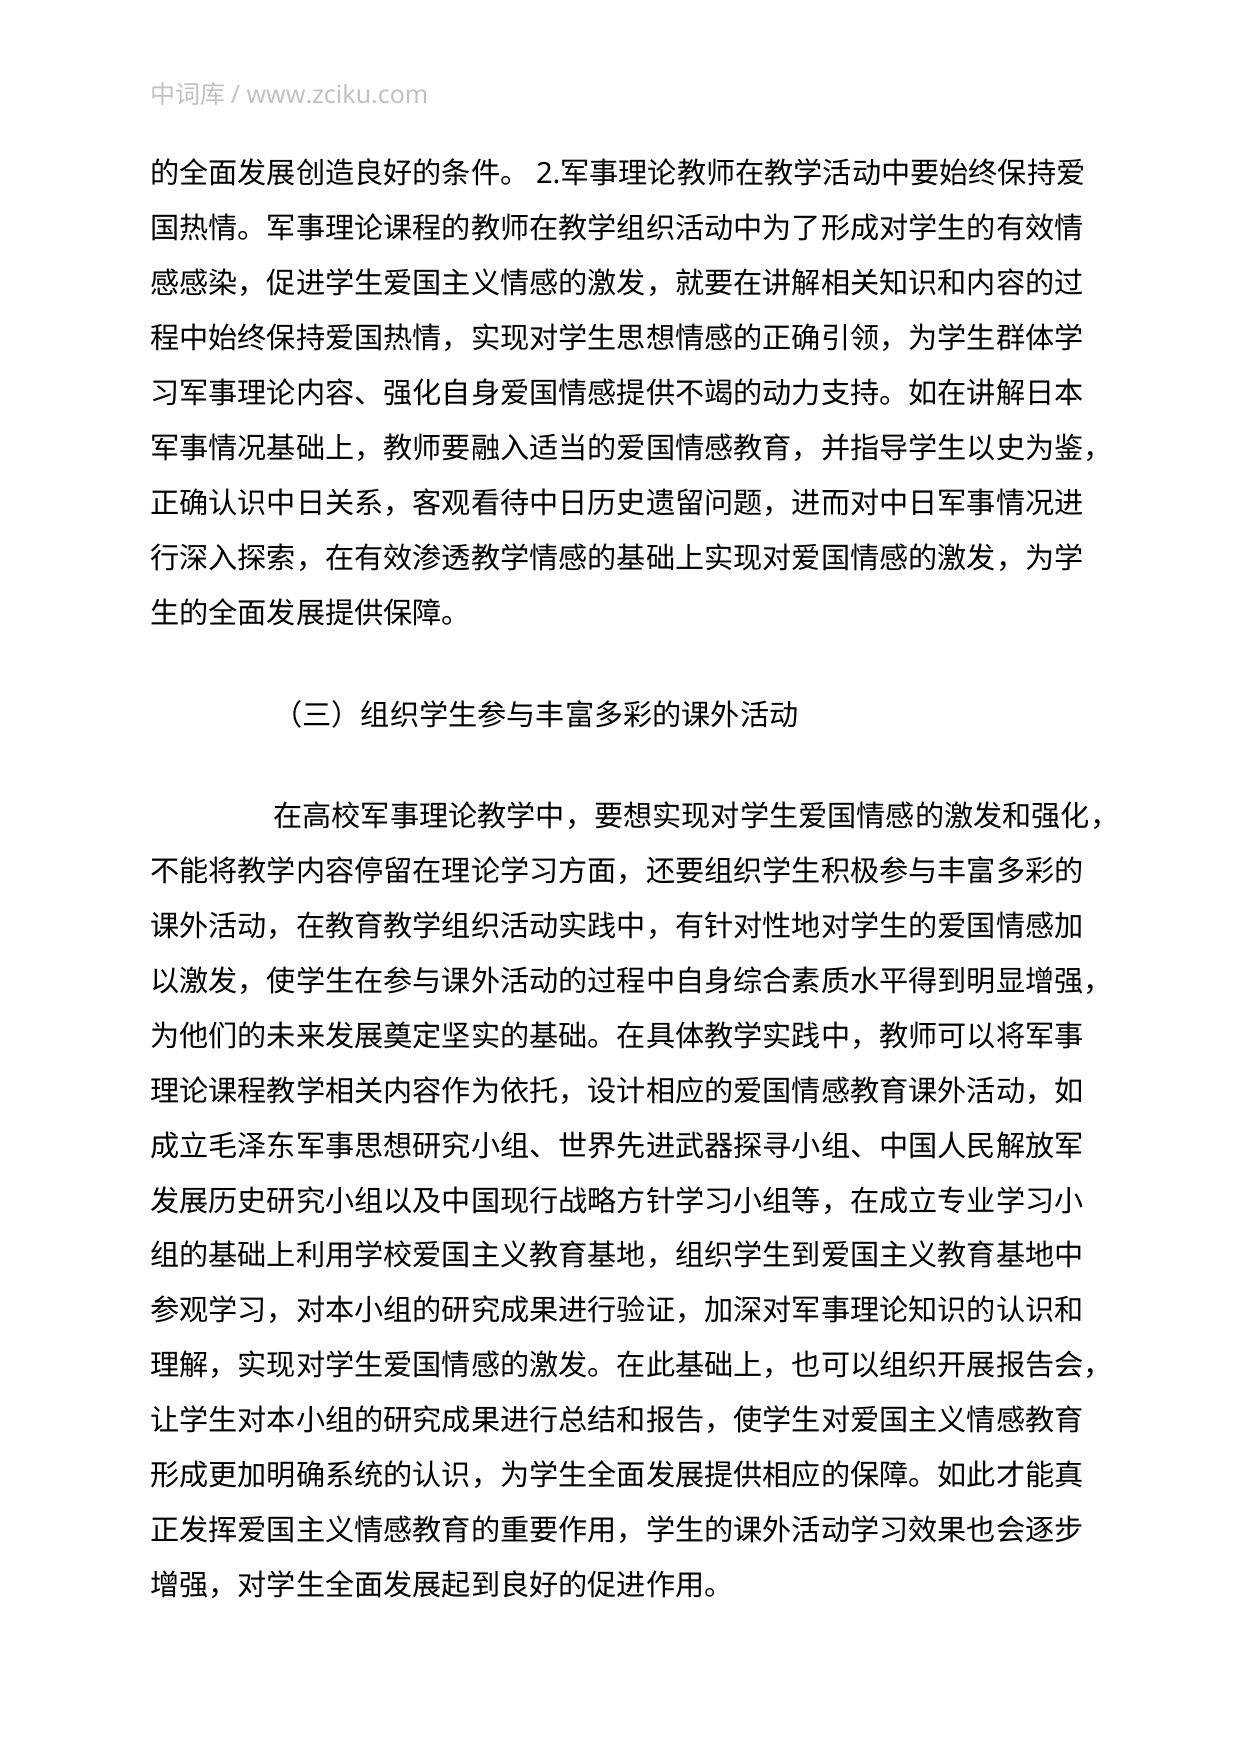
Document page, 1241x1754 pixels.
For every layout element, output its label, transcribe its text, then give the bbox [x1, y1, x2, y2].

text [150, 150, 1090, 632]
text 在高校军事理论教学中，要想实现对学生爱国情感的激发和强化，不能将教学内容停留在理论学习方面，还要组织学生积极参与丰富多彩的课外活动，在教育教学组织活动实践中，有针对性地对学生的爱国情感加以激发，使学生在参与课外活动的过程中自身综合素质水平得到明显增强，为他们的未来发展奠定坚实的基础。在具体教学实践中，教师可以将军事理论课程教学相关内容作为依托，设计相应的爱国情感教育课外活动，如成立毛泽东军事思想研究小组、世界先进武器探寻小组、中国人民解放军发展历史研究小组以及中国现行战略方针学习小组等，在成立专业学习小组的基础上利用学校爱国主义教育基地，组织学生到爱国主义教育基地中参观学习，对本小组的研究成果进行验证，加深对军事理论知识的认识和理解，实现对学生爱国情感的激发。在此基础上，也可以组织开展报告会，让学生对本小组的研究成果进行总结和报告，使学生对爱国主义情感教育形成更加明确系统的认识，为学生全面发展提供相应的保障。如此才能真正发挥爱国主义情感教育的重要作用，学生的课外活动学习效果也会逐步增强，对学生全面发展起到良好的促进作用。 [150, 793, 1090, 1604]
text （三）组织学生参与丰富多彩的课外活动 [150, 691, 1090, 733]
